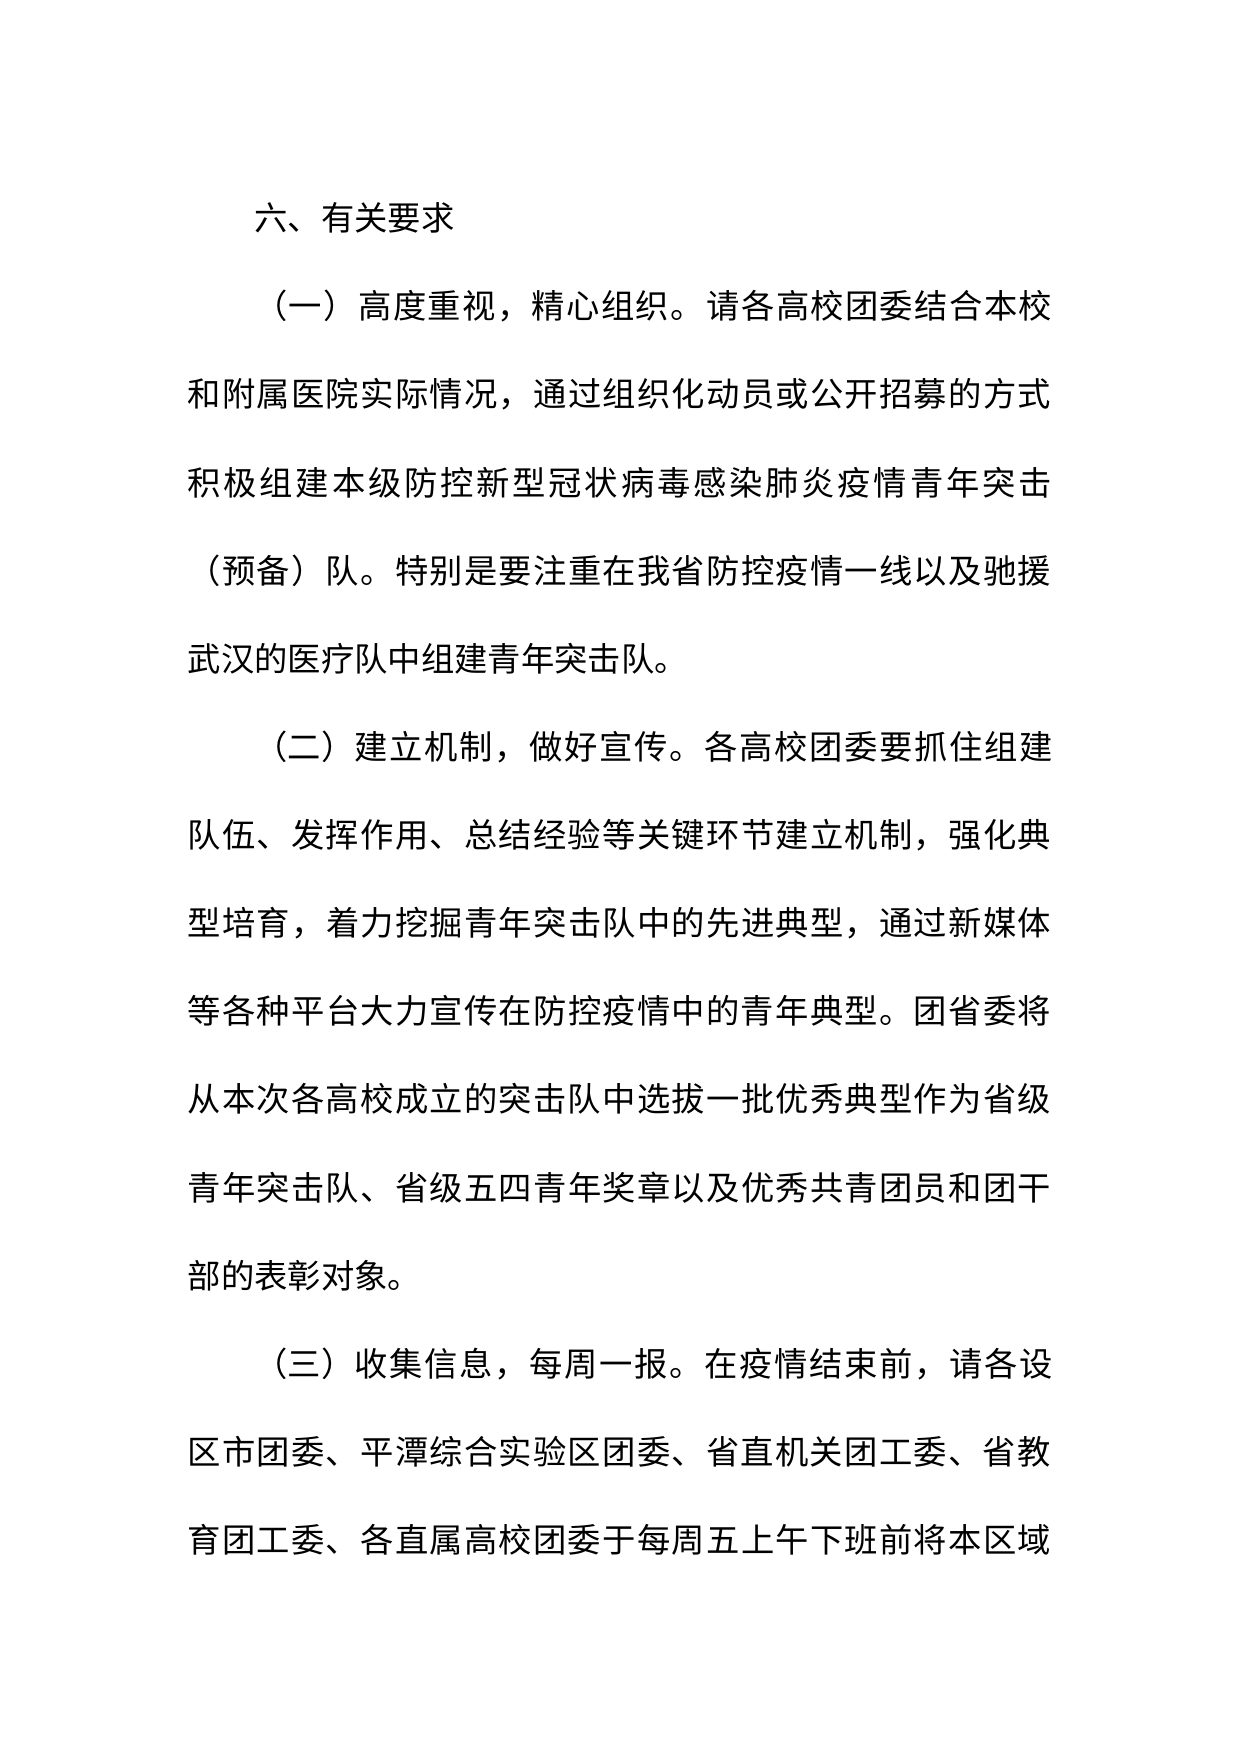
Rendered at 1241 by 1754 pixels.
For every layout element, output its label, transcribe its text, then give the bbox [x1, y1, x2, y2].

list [187, 1318, 1053, 1582]
text （一）高度重视，精心组织。请各高校团委结合本校和附属医院实际情况，通过组织化动员或公开招募的方式积极组建本级防控新型冠状病毒感染肺炎疫情青年突击（预备）队。特别是要注重在我省防控疫情一线以及驰援武汉的医疗队中组建青年突击队。 [187, 260, 1053, 701]
list 建立机制，做好宣传。各高校团委要抓住组建队伍、发挥作用、总结经验等关键环节建立机制，强化典型培育，着力挖掘青年突击队中的先进典型，通过新媒体等各种平台大力宣传在防控疫情中的青年典型。团省委将从本次各高校成立的突击队中选拔一批优秀典型作为省级青年突击队、省级五四青年奖章以及优秀共青团员和团干部的表彰对象。 [187, 701, 1053, 1318]
text 六、有关要求 [187, 172, 1053, 260]
